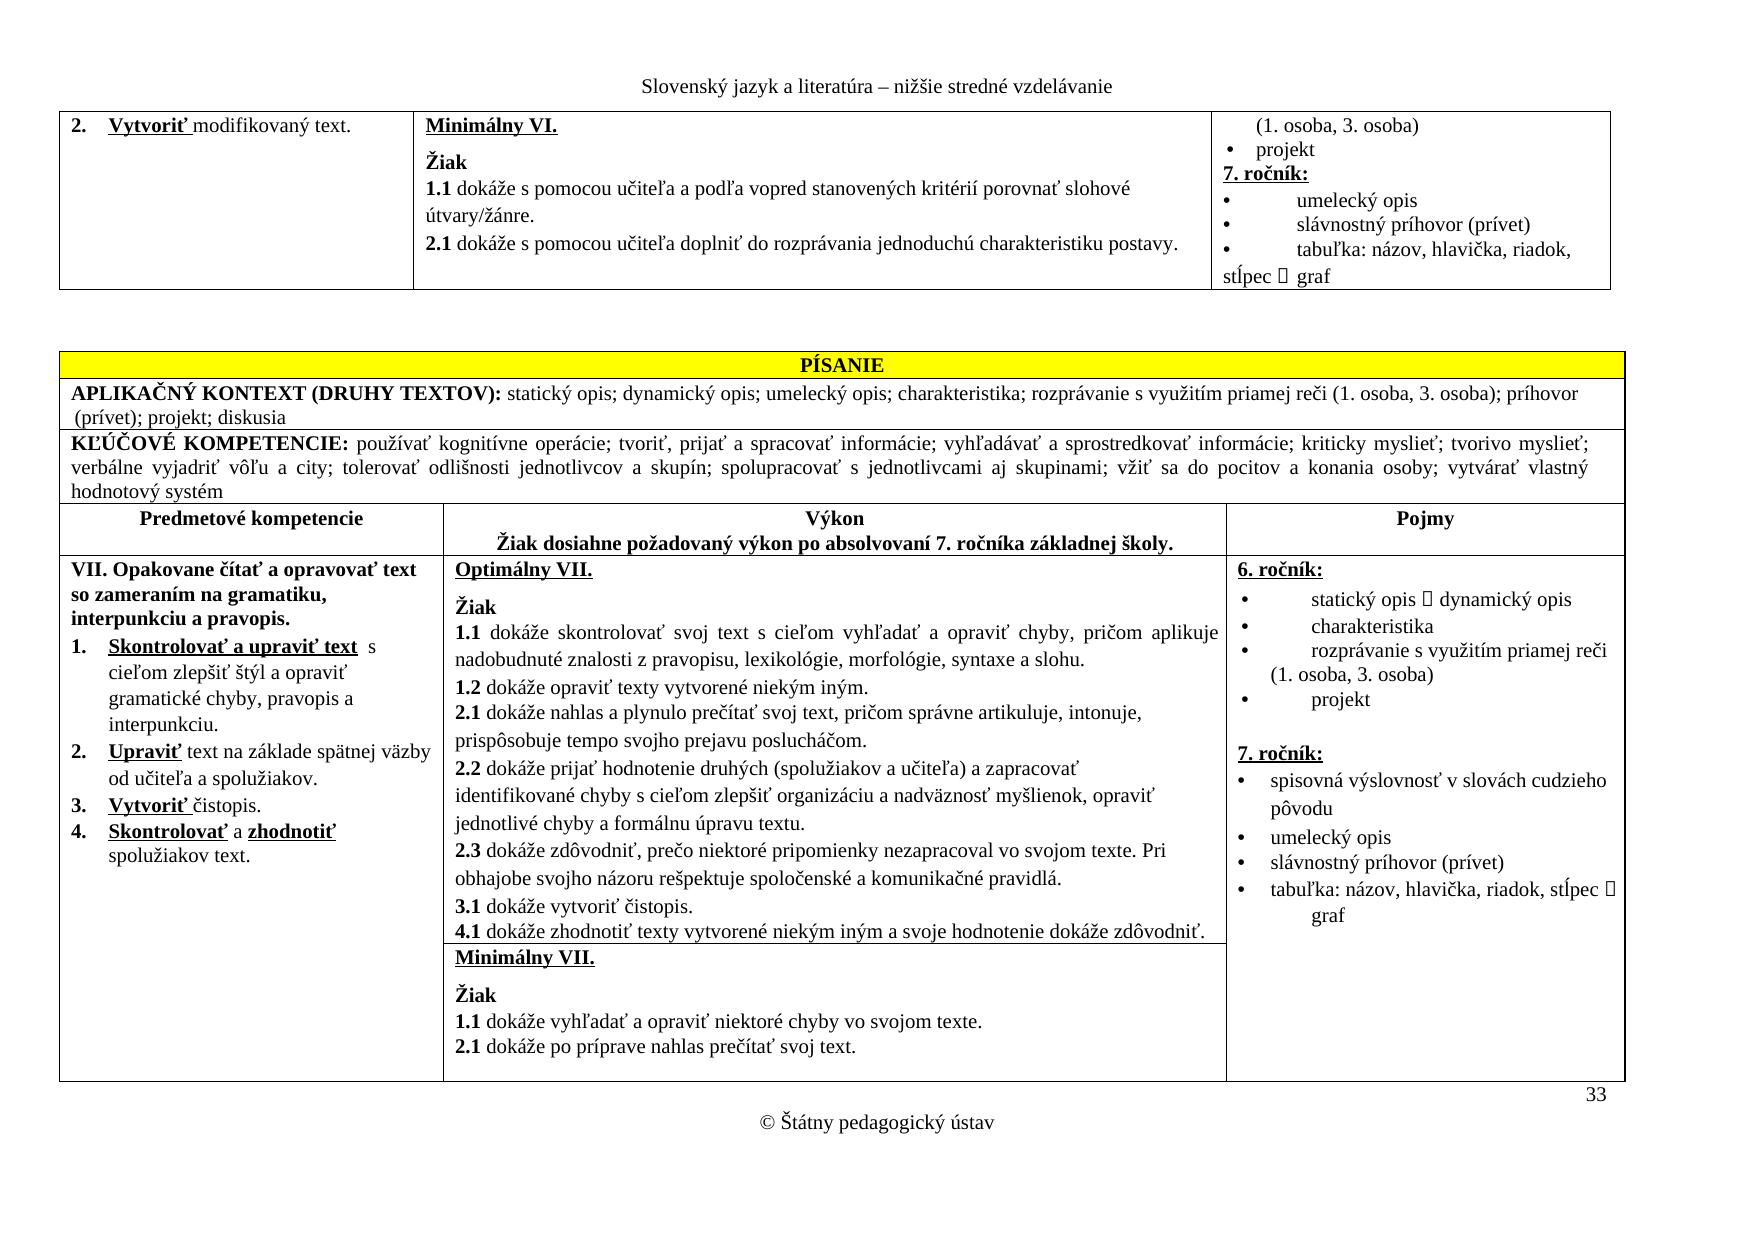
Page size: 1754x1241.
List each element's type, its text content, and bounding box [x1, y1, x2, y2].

table_cell Pojmy [1227, 504, 1624, 555]
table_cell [60, 112, 413, 289]
table_cell Predmetové kompetencie [60, 504, 443, 555]
table_cell KĽÚČOVÉ KOMPETENCIE: používať kognitívne operácie; tvoriť, prijať a spracovať informácie; vyhľadávať a sprostredkovať informácie; kriticky myslieť; tvorivo myslieť; verbálne vyjadriť vôľu a city; tolerovať odlišnosti jednotlivcov a skupín; spolupracovať s jednotlivcami aj skupinami; vžiť sa do pocitov a konania osoby; vytvárať vlastný hodnotový systém [60, 430, 1624, 503]
table_cell APLIKAČNÝ KONTEXT (DRUHY TEXTOV): statický opis; dynamický opis; umelecký opis; charakteristika; rozprávanie s využitím priamej reči (1. osoba, 3. osoba); príhovor (prívet); projekt; diskusia [60, 379, 1624, 429]
table_header PÍSANIE [60, 352, 1624, 378]
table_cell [1212, 112, 1610, 289]
table_cell Výkon Žiak dosiahne požadovaný výkon po absolvovaní 7. ročníka základnej školy. [444, 504, 1226, 555]
table_cell Optimálny VII. Žiak 1.1 dokáže skontrolovať svoj text s cieľom vyhľadať a opraviť chyby, pričom aplikuje nadobudnuté znalosti z pravopisu, lexikológie, morfológie, syntaxe a slohu. 1.2 dokáže opraviť texty vytvorené niekým iným. 2.1 dokáže nahlas a plynulo prečítať svoj text, pričom správne artikuluje, intonuje, prispôsobuje tempo svojho prejavu poslucháčom. 2.2 dokáže prijať hodnotenie druhých (spolužiakov a učiteľa) a zapracovať identifikované chyby s cieľom zlepšiť organizáciu a nadväznosť myšlienok, opraviť jednotlivé chyby a formálnu úpravu textu. 2.3 dokáže zdôvodniť, prečo niektoré pripomienky nezapracoval vo svojom texte. Pri obhajobe svojho názoru rešpektuje spoločenské a komunikačné pravidlá. 3.1 dokáže vytvoriť čistopis. 4.1 dokáže zhodnotiť texty vytvorené niekým iným a svoje hodnotenie dokáže zdôvodniť. [444, 556, 1226, 943]
table_cell 6. ročník: statický opis  dynamický opis charakteristika rozprávanie s využitím priamej reči (1. osoba, 3. osoba) projekt 7. ročník: spisovná výslovnosť v slovách cudzieho pôvodu umelecký opis slávnostný príhovor (prívet) tabuľka: názov, hlavička, riadok, stĺpec  graf [1227, 556, 1624, 1081]
table_cell Minimálny VI. Žiak 1.1 dokáže s pomocou učiteľa a podľa vopred stanovených kritérií porovnať slohové útvary/žánre. 2.1 dokáže s pomocou učiteľa doplniť do rozprávania jednoduchú charakteristiku postavy. [414, 112, 1211, 289]
table_cell VII. Opakovane čítať a opravovať text so zameraním na gramatiku, interpunkciu a pravopis. Skontrolovať a upraviť text s cieľom zlepšiť štýl a opraviť gramatické chyby, pravopis a interpunkciu. Upraviť text na základe spätnej väzby od učiteľa a spolužiakov. Vytvoriť čistopis. Skontrolovať a zhodnotiť spolužiakov text. [60, 556, 443, 1081]
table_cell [444, 944, 1226, 1081]
